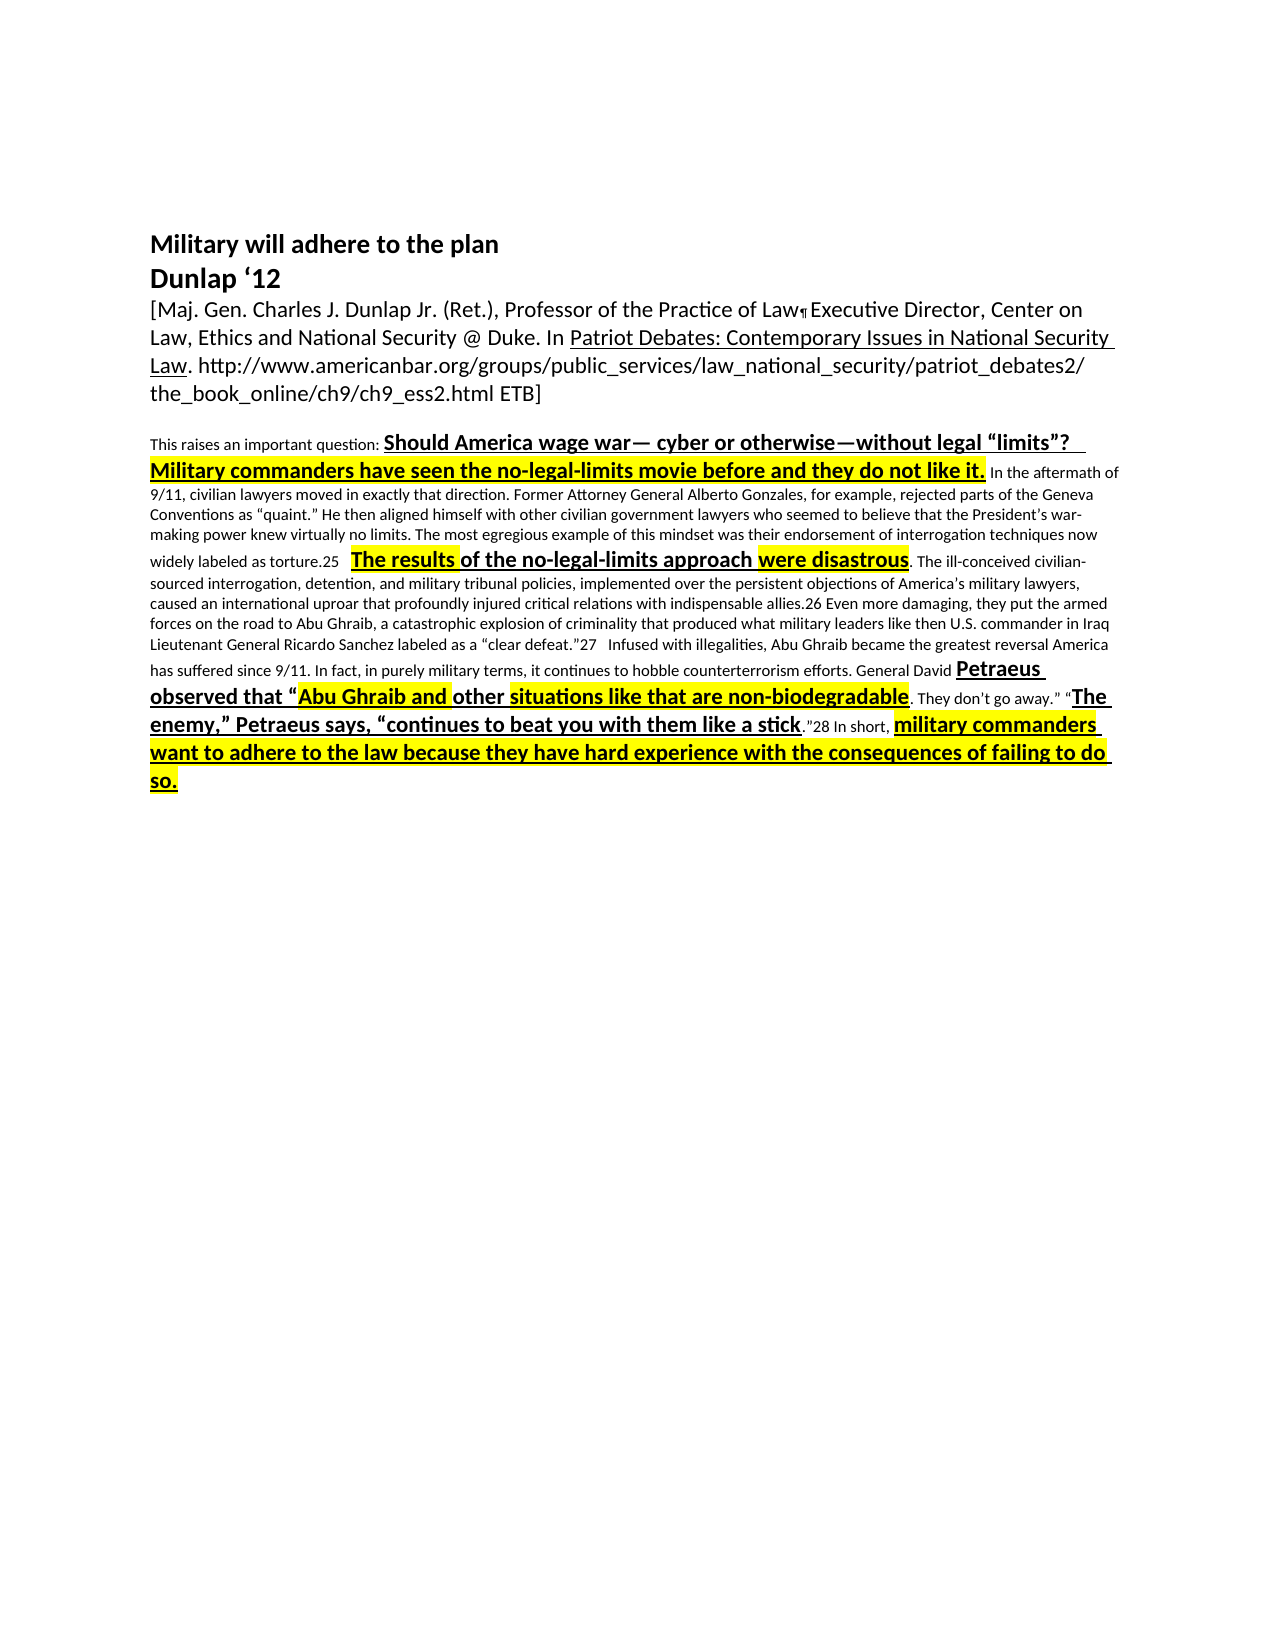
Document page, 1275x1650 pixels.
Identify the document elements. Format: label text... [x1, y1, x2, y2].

text Military will adhere to the plan [150, 227, 1125, 260]
text Dunlap ‘12 [150, 260, 1125, 296]
text This raises an important question: Should America wage war— cyber or otherwise—without legal “limits”? Military commanders have seen the no-legal-limits movie before and they do not like it. In the aftermath of 9/11, civilian lawyers moved in exactly that direction. Former Attorney General Alberto Gonzales, for example, rejected parts of the Geneva Conventions as “quaint.” He then aligned himself with other civilian government lawyers who seemed to believe that the President’s war-making power knew virtually no limits. The most egregious example of this mindset was their endorsement of interrogation techniques now widely labeled as torture.25 The results of the no-legal-limits approach were disastrous. The ill-conceived civilian-sourced interrogation, detention, and military tribunal policies, implemented over the persistent objections of America’s military lawyers, caused an international uproar that profoundly injured critical relations with indispensable allies.26 Even more damaging, they put the armed forces on the road to Abu Ghraib, a catastrophic explosion of criminality that produced what military leaders like then U.S. commander in Iraq Lieutenant General Ricardo Sanchez labeled as a “clear defeat.”27 Infused with illegalities, Abu Ghraib became the greatest reversal America has suffered since 9/11. In fact, in purely military terms, it continues to hobble counterterrorism efforts. General David Petraeus observed that “Abu Ghraib and other situations like that are non-biodegradable. They don’t go away.” “The enemy,” Petraeus says, “continues to beat you with them like a stick.”28 In short, military commanders want to adhere to the law because they have hard experience with the consequences of failing to do so. [150, 408, 1125, 794]
text [Maj. Gen. Charles J. Dunlap Jr. (Ret.), Professor of the Practice of Law¶ Executive Director, Center on Law, Ethics and National Security @ Duke. In Patriot Debates: Contemporary Issues in National Security Law. http://www.americanbar.org/groups/public_services/law_national_security/patriot_debates2/the_book_online/ch9/ch9_ess2.html ETB] [150, 296, 1125, 408]
